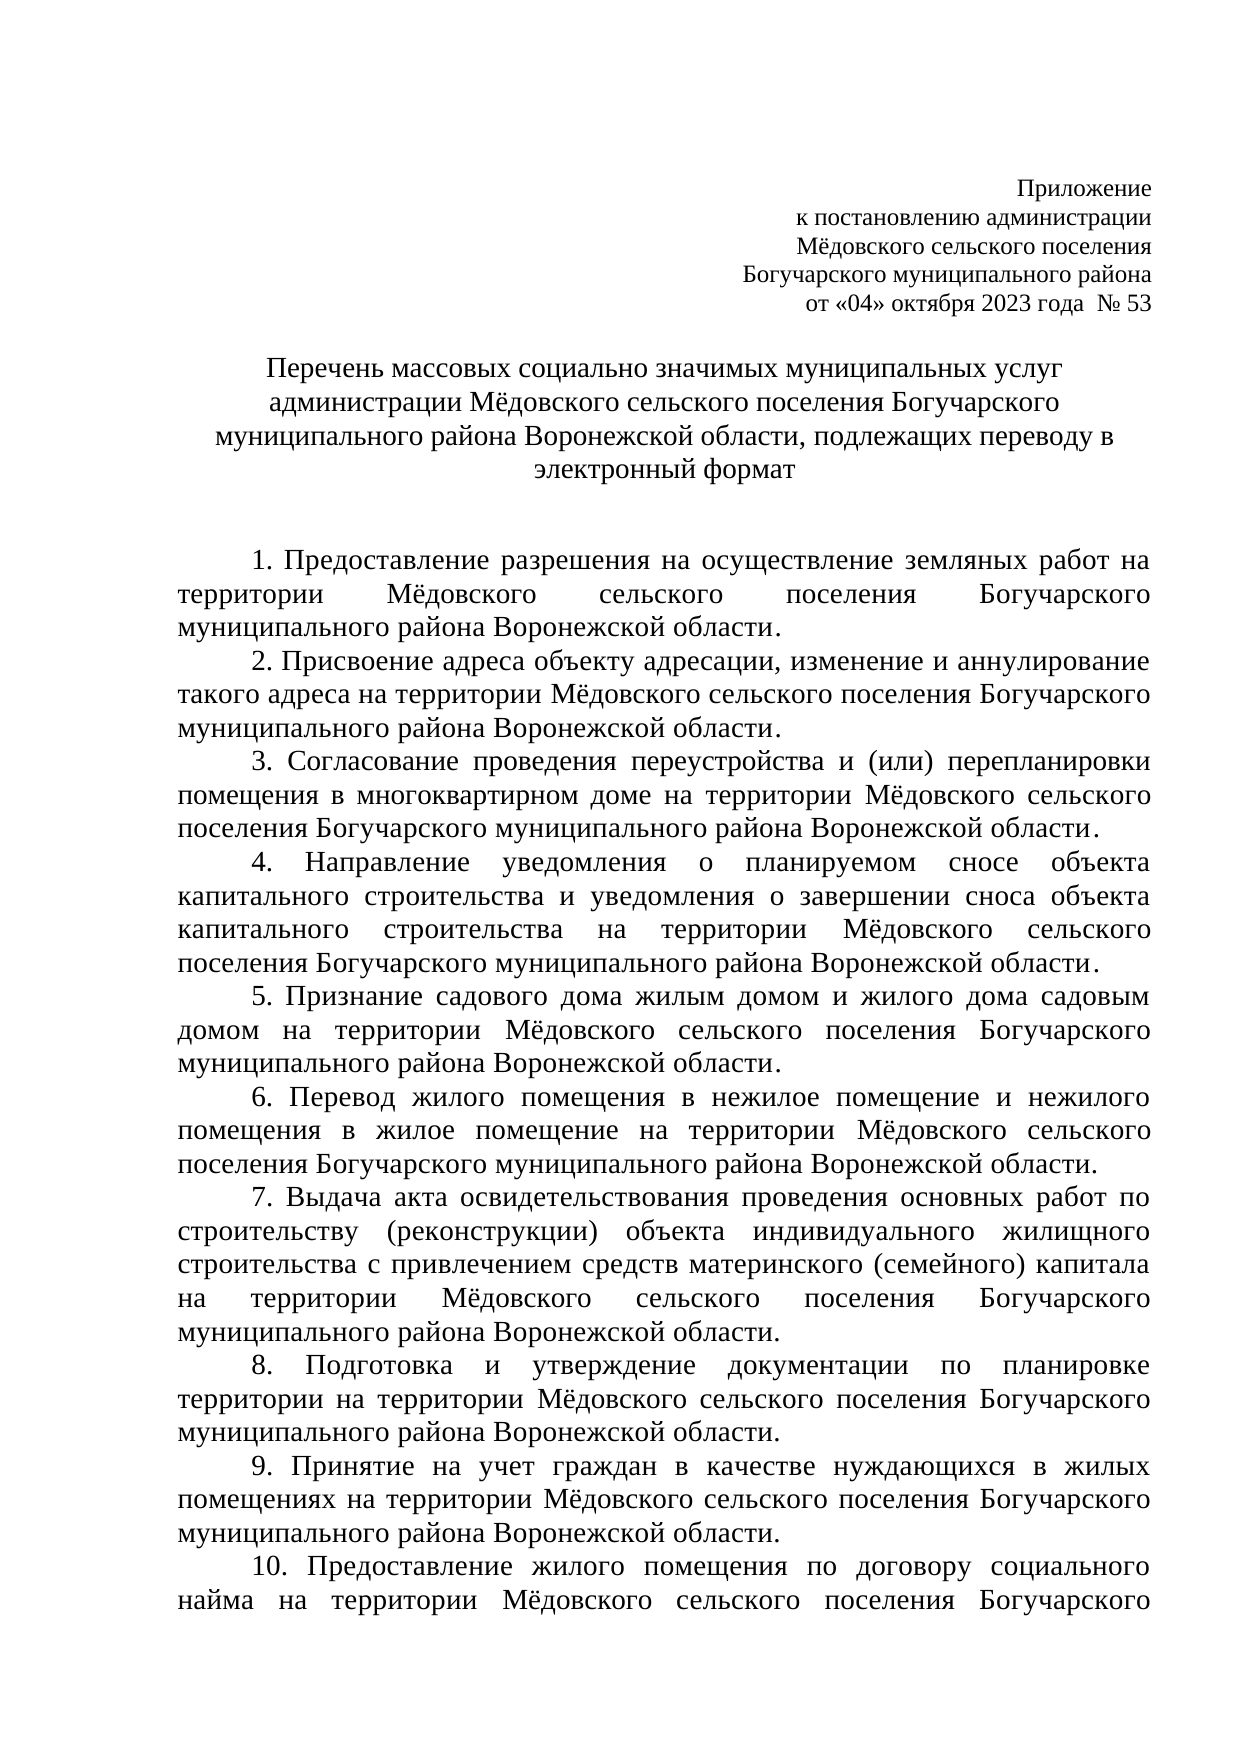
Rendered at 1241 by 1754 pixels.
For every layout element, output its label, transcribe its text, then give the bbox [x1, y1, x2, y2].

text Перечень массовых социально значимых муниципальных услуг администрации Мёдовского сельского поселения Богучарского муниципального района Воронежской области, подлежащих переводу в электронный формат [177, 351, 1152, 485]
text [177, 1548, 1152, 1616]
text от «04» октября 2023 года № 53 [177, 288, 1152, 317]
text 8. Подготовка и утверждение документации по планировке территории на территории Мёдовского сельского поселения Богучарского муниципального района Воронежской области. [177, 1347, 1152, 1448]
text 4. Направление уведомления о планируемом сносе объекта капитального строительства и уведомления о завершении сноса объекта капитального строительства на территории Мёдовского сельского поселения Богучарского муниципального района Воронежской области. [177, 844, 1152, 978]
text 2. Присвоение адреса объекту адресации, изменение и аннулирование такого адреса на территории Мёдовского сельского поселения Богучарского муниципального района Воронежской области. [177, 643, 1152, 743]
text 6. Перевод жилого помещения в нежилое помещение и нежилого помещения в жилое помещение на территории Мёдовского сельского поселения Богучарского муниципального района Воронежской области. [177, 1079, 1152, 1179]
text 3. Согласование проведения переустройства и (или) перепланировки помещения в многоквартирном доме на территории Мёдовского сельского поселения Богучарского муниципального района Воронежской области. [177, 743, 1152, 844]
text 7. Выдача акта освидетельствования проведения основных работ по строительству (реконструкции) объекта индивидуального жилищного строительства с привлечением средств материнского (семейного) капитала на территории Мёдовского сельского поселения Богучарского муниципального района Воронежской области. [177, 1179, 1152, 1347]
text 1. Предоставление разрешения на осуществление земляных работ на территории Мёдовского сельского поселения Богучарского муниципального района Воронежской области. [177, 542, 1152, 643]
text Мёдовского сельского поселения [177, 231, 1152, 259]
text Приложение [177, 173, 1152, 202]
text 9. Принятие на учет граждан в качестве нуждающихся в жилых помещениях на территории Мёдовского сельского поселения Богучарского муниципального района Воронежской области. [177, 1448, 1152, 1548]
text к постановлению администрации [177, 202, 1152, 231]
text 5. Признание садового дома жилым домом и жилого дома садовым домом на территории Мёдовского сельского поселения Богучарского муниципального района Воронежской области. [177, 978, 1152, 1079]
text Богучарского муниципального района [177, 259, 1152, 288]
